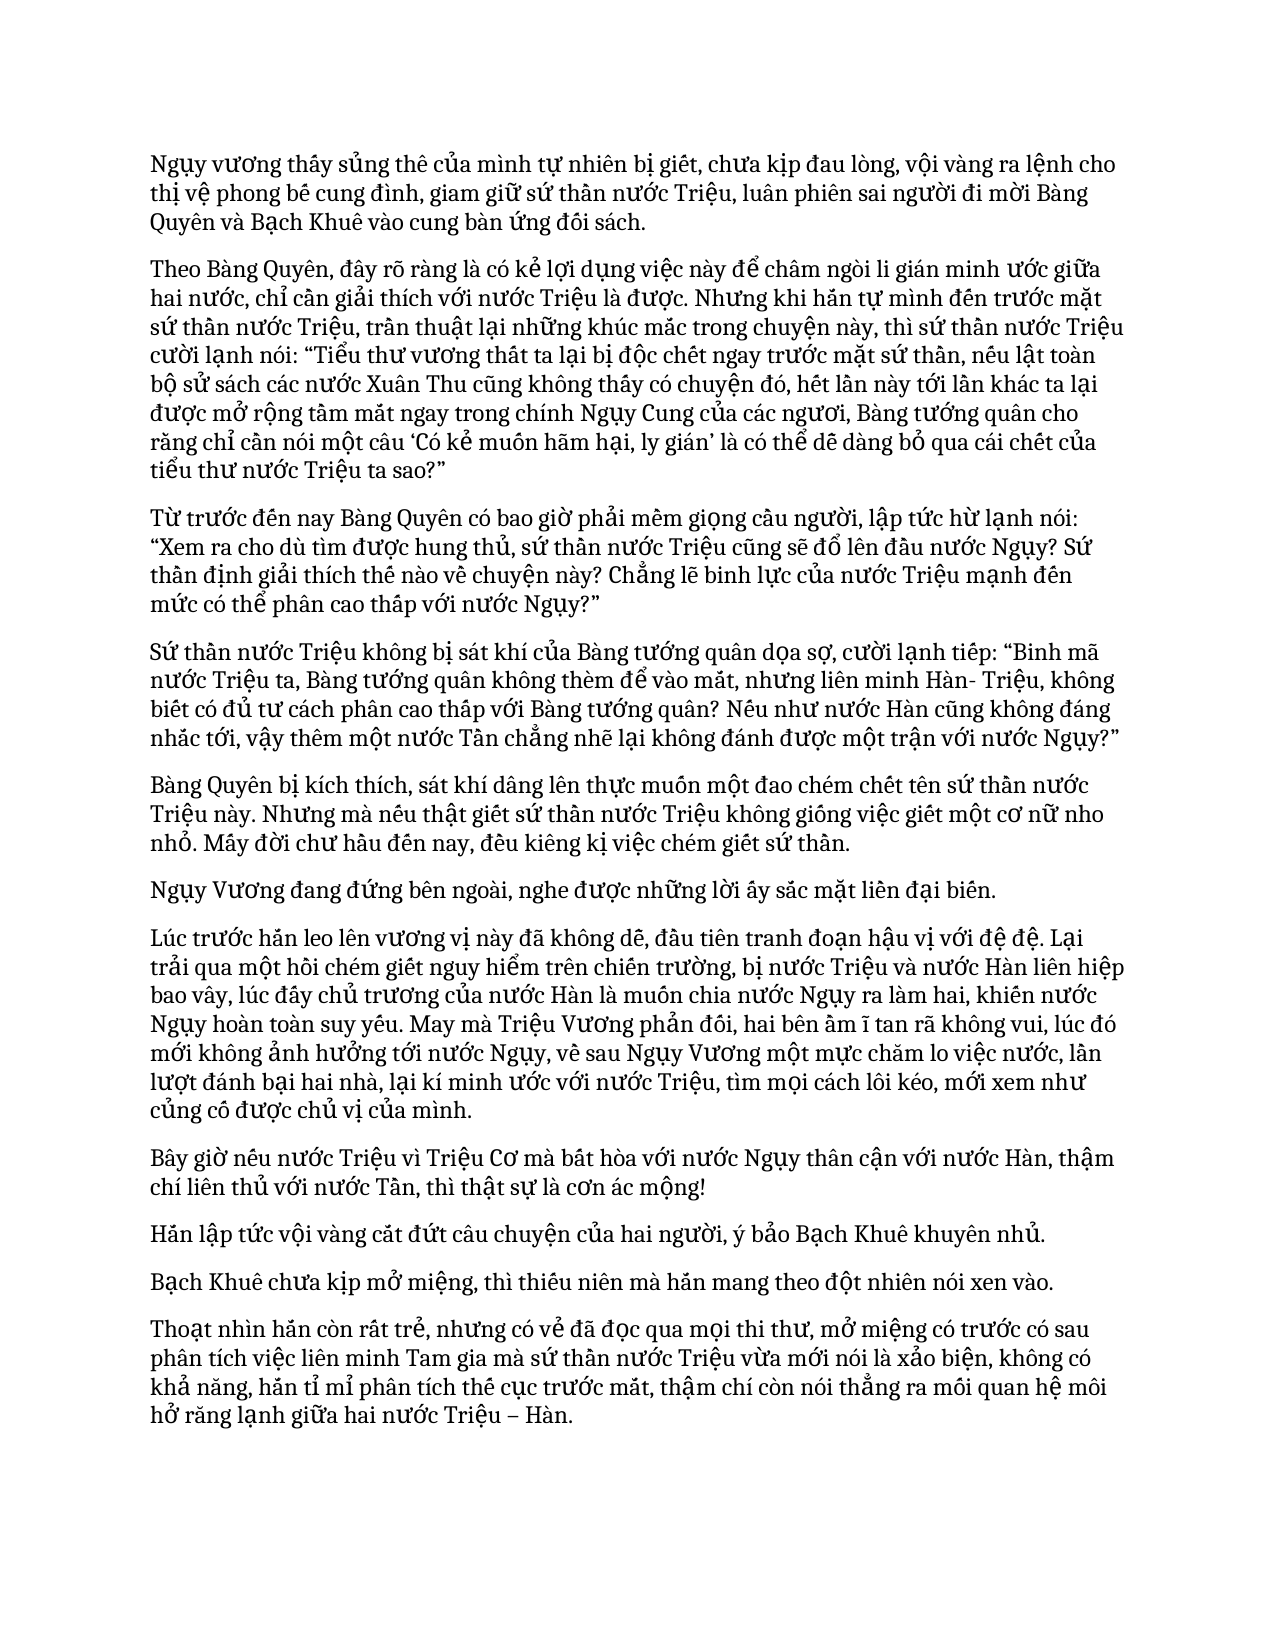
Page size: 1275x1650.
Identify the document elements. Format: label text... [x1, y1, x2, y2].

text Lúc trước hắn leo lên vương vị này đã không dễ, đầu tiên tranh đoạn hậu vị với đệ đệ. Lại trải qua một hồi chém giết nguy hiểm trên chiến trường, bị nước Triệu và nước Hàn liên hiệp bao vây, lúc đấy chủ trương của nước Hàn là muốn chia nước Ngụy ra làm hai, khiến nước Ngụy hoàn toàn suy yếu. May mà Triệu Vương phản đối, hai bên ầm ĩ tan rã không vui, lúc đó mới không ảnh hưởng tới nước Ngụy, về sau Ngụy Vương một mực chăm lo việc nước, lần lượt đánh bại hai nhà, lại kí minh ước với nước Triệu, tìm mọi cách lôi kéo, mới xem như củng cố được chủ vị của mình. [150, 924, 1125, 1125]
text Hắn lập tức vội vàng cắt đứt câu chuyện của hai người, ý bảo Bạch Khuê khuyên nhủ. [150, 1220, 1125, 1249]
text Bàng Quyên bị kích thích, sát khí dâng lên thực muốn một đao chém chết tên sứ thần nước Triệu này. Nhưng mà nếu thật giết sứ thần nước Triệu không giống việc giết một cơ nữ nho nhỏ. Mấy đời chư hầu đến nay, đều kiêng kị việc chém giết sứ thần. [150, 771, 1125, 857]
text Bạch Khuê chưa kịp mở miệng, thì thiếu niên mà hắn mang theo đột nhiên nói xen vào. [150, 1267, 1125, 1296]
text Sứ thần nước Triệu không bị sát khí của Bàng tướng quân dọa sợ, cười lạnh tiếp: “Binh mã nước Triệu ta, Bàng tướng quân không thèm để vào mắt, nhưng liên minh Hàn- Triệu, không biết có đủ tư cách phân cao thấp với Bàng tướng quân? Nếu như nước Hàn cũng không đáng nhắc tới, vậy thêm một nước Tần chẳng nhẽ lại không đánh được một trận với nước Ngụy?” [150, 637, 1125, 752]
text Ngụy Vương đang đứng bên ngoài, nghe được những lời ấy sắc mặt liền đại biến. [150, 876, 1125, 905]
text Ngụy vương thấy sủng thê của mình tự nhiên bị giết, chưa kịp đau lòng, vội vàng ra lệnh cho thị vệ phong bế cung đình, giam giữ sứ thần nước Triệu, luân phiên sai người đi mời Bàng Quyên và Bạch Khuê vào cung bàn ứng đối sách. [150, 150, 1125, 236]
text Thoạt nhìn hắn còn rất trẻ, nhưng có vẻ đã đọc qua mọi thi thư, mở miệng có trước có sau phân tích việc liên minh Tam gia mà sứ thần nước Triệu vừa mới nói là xảo biện, không có khả năng, hắn tỉ mỉ phân tích thế cục trước mắt, thậm chí còn nói thẳng ra mối quan hệ môi hở răng lạnh giữa hai nước Triệu – Hàn. [150, 1315, 1125, 1430]
text Từ trước đến nay Bàng Quyên có bao giờ phải mềm giọng cầu người, lập tức hừ lạnh nói: “Xem ra cho dù tìm được hung thủ, sứ thần nước Triệu cũng sẽ đổ lên đầu nước Ngụy? Sứ thần định giải thích thế nào về chuyện này? Chẳng lẽ binh lực của nước Triệu mạnh đến mức có thể phân cao thấp với nước Ngụy?” [150, 504, 1125, 619]
text Bây giờ nếu nước Triệu vì Triệu Cơ mà bất hòa với nước Ngụy thân cận với nước Hàn, thậm chí liên thủ với nước Tần, thì thật sự là cơn ác mộng! [150, 1144, 1125, 1201]
text Theo Bàng Quyên, đây rõ ràng là có kẻ lợi dụng việc này để châm ngòi li gián minh ước giữa hai nước, chỉ cần giải thích với nước Triệu là được. Nhưng khi hắn tự mình đến trước mặt sứ thần nước Triệu, trần thuật lại những khúc mắc trong chuyện này, thì sứ thần nước Triệu cười lạnh nói: “Tiểu thư vương thất ta lại bị độc chết ngay trước mặt sứ thần, nếu lật toàn bộ sử sách các nước Xuân Thu cũng không thấy có chuyện đó, hết lần này tới lần khác ta lại được mở rộng tầm mắt ngay trong chính Ngụy Cung của các ngươi, Bàng tướng quân cho rằng chỉ cần nói một câu ‘Có kẻ muốn hãm hại, ly gián’ là có thể dễ dàng bỏ qua cái chết của tiểu thư nước Triệu ta sao?” [150, 255, 1125, 485]
